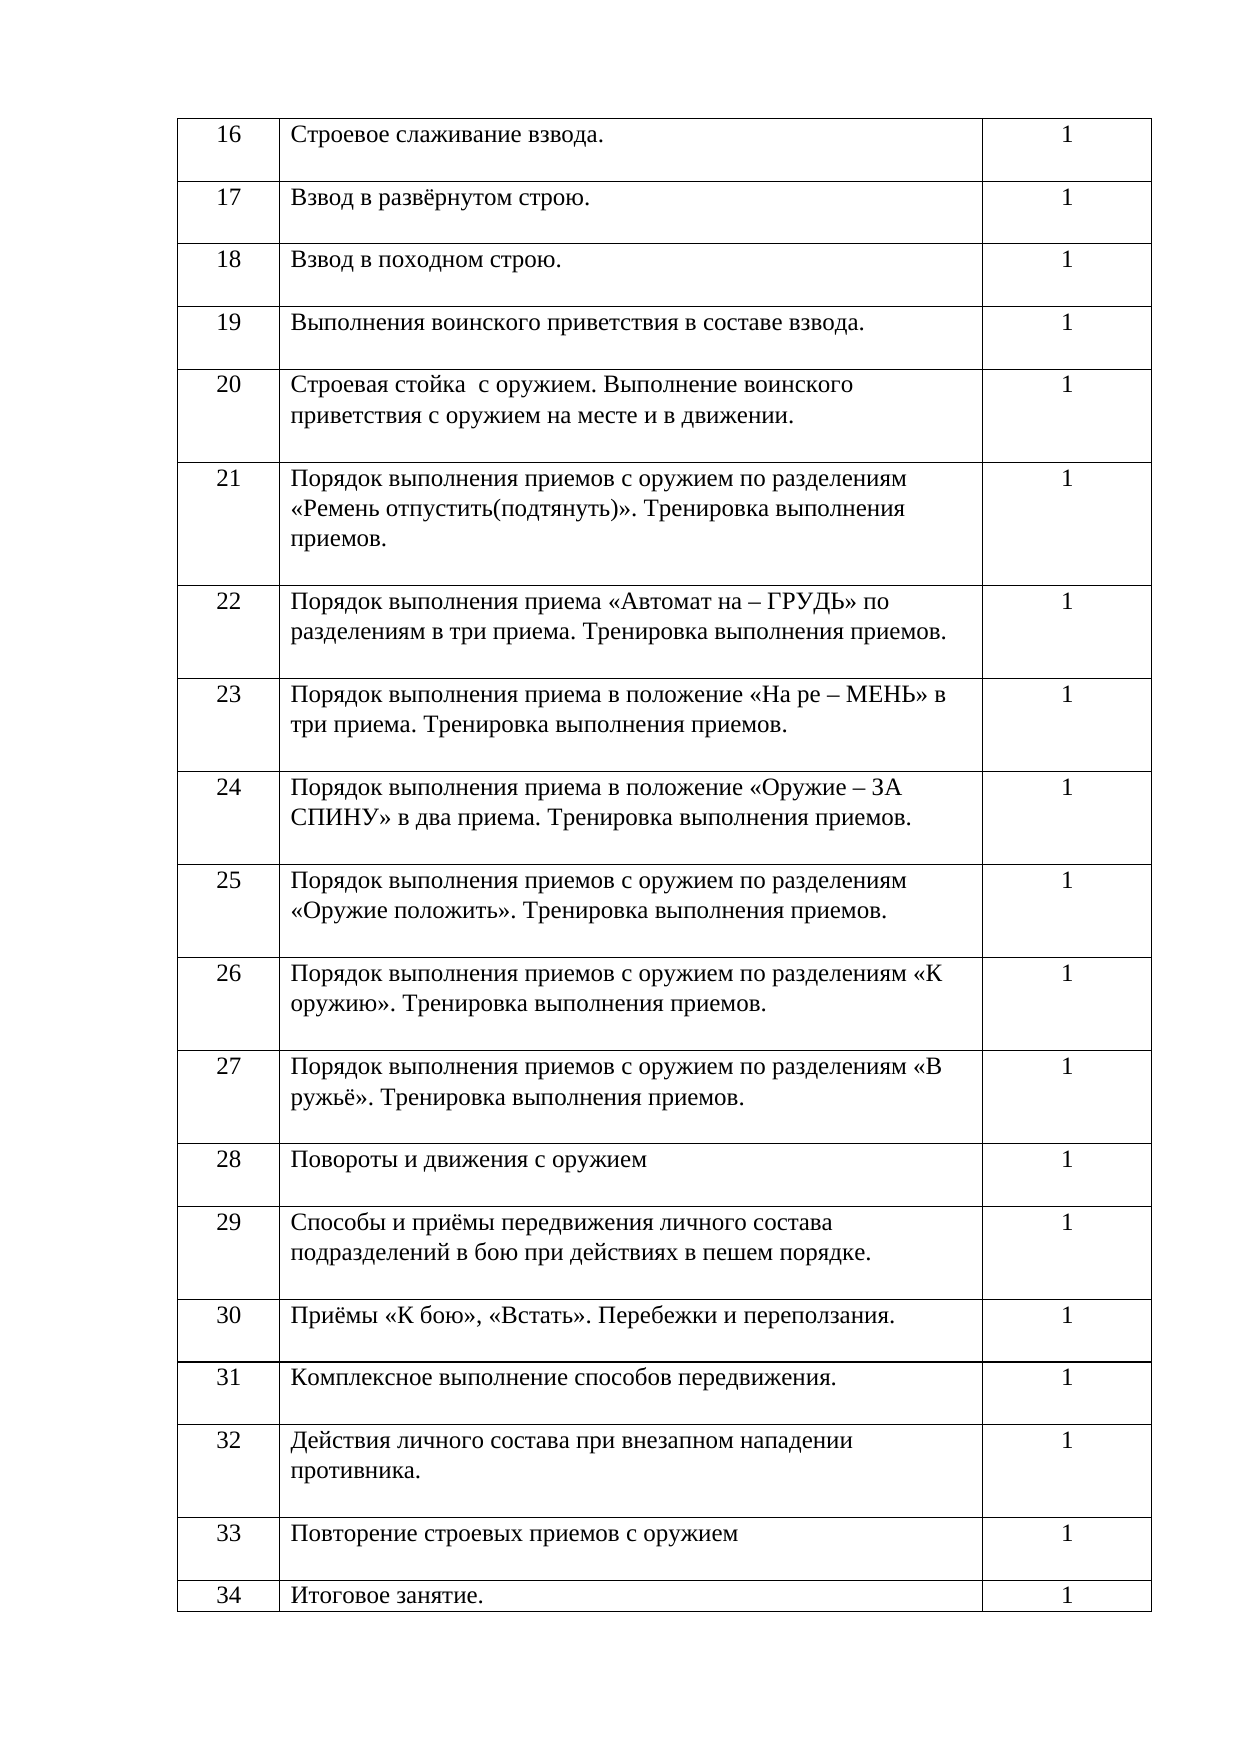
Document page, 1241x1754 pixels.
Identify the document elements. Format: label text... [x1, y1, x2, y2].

table_cell 30 [178, 1300, 279, 1361]
table_cell 33 [178, 1518, 279, 1579]
table_cell 1 [983, 865, 1151, 957]
table_cell 1 [983, 1425, 1151, 1517]
table_cell 1 [983, 463, 1151, 585]
table_cell Порядок выполнения приема в положение «На ре – МЕНЬ» в три приема. Тренировка выполнения приемов. [280, 679, 982, 771]
table_cell 32 [178, 1425, 279, 1517]
table_cell Порядок выполнения приема в положение «Оружие – ЗА СПИНУ» в два приема. Тренировка выполнения приемов. [280, 772, 982, 864]
table_cell 24 [178, 772, 279, 864]
table_cell 1 [983, 1581, 1151, 1611]
table_cell 1 [983, 1051, 1151, 1143]
table_cell Порядок выполнения приемов с оружием по разделениям «К оружию». Тренировка выполнения приемов. [280, 958, 982, 1050]
table_cell 1 [983, 679, 1151, 771]
table_cell Строевая стойка с оружием. Выполнение воинского приветствия с оружием на месте и в движении. [280, 370, 982, 462]
table_cell 1 [983, 772, 1151, 864]
table_cell Порядок выполнения приемов с оружием по разделениям «В ружьё». Тренировка выполнения приемов. [280, 1051, 982, 1143]
table_cell 31 [178, 1363, 279, 1424]
table_cell Взвод в развёрнутом строю. [280, 182, 982, 243]
table_cell 1 [983, 307, 1151, 368]
table_cell 16 [178, 119, 279, 181]
table_cell 26 [178, 958, 279, 1050]
table_cell 23 [178, 679, 279, 771]
table_cell 29 [178, 1207, 279, 1299]
table_cell Порядок выполнения приема «Автомат на – ГРУДЬ» по разделениям в три приема. Тренировка выполнения приемов. [280, 586, 982, 678]
table_cell 1 [983, 1144, 1151, 1206]
table_cell 1 [983, 586, 1151, 678]
table_cell 1 [983, 1207, 1151, 1299]
table_cell 18 [178, 244, 279, 306]
table_cell Повторение строевых приемов с оружием [280, 1518, 982, 1579]
table_cell Способы и приёмы передвижения личного состава подразделений в бою при действиях в пешем порядке. [280, 1207, 982, 1299]
table_cell Действия личного состава при внезапном нападении противника. [280, 1425, 982, 1517]
table_cell Итоговое занятие. [280, 1581, 982, 1611]
table_cell 19 [178, 307, 279, 368]
table_cell 1 [983, 119, 1151, 181]
table_cell 1 [983, 1518, 1151, 1579]
table_cell 28 [178, 1144, 279, 1206]
table_cell 1 [983, 244, 1151, 306]
table_cell 21 [178, 463, 279, 585]
table_cell Взвод в походном строю. [280, 244, 982, 306]
table_cell Приёмы «К бою», «Встать». Перебежки и переползания. [280, 1300, 982, 1361]
table_cell Порядок выполнения приемов с оружием по разделениям «Ремень отпустить(подтянуть)». Тренировка выполнения приемов. [280, 463, 982, 585]
table_cell 34 [178, 1581, 279, 1611]
table_cell Комплексное выполнение способов передвижения. [280, 1363, 982, 1424]
table_cell Порядок выполнения приемов с оружием по разделениям «Оружие положить». Тренировка выполнения приемов. [280, 865, 982, 957]
table_cell 1 [983, 370, 1151, 462]
table_cell Выполнения воинского приветствия в составе взвода. [280, 307, 982, 368]
table_cell Строевое слаживание взвода. [280, 119, 982, 181]
table_cell 1 [983, 182, 1151, 243]
table_cell 17 [178, 182, 279, 243]
table_cell 1 [983, 958, 1151, 1050]
table_cell Повороты и движения с оружием [280, 1144, 982, 1206]
table_cell 27 [178, 1051, 279, 1143]
table_cell 20 [178, 370, 279, 462]
table_cell 1 [983, 1363, 1151, 1424]
table_cell 22 [178, 586, 279, 678]
table_cell 1 [983, 1300, 1151, 1361]
table_cell 25 [178, 865, 279, 957]
